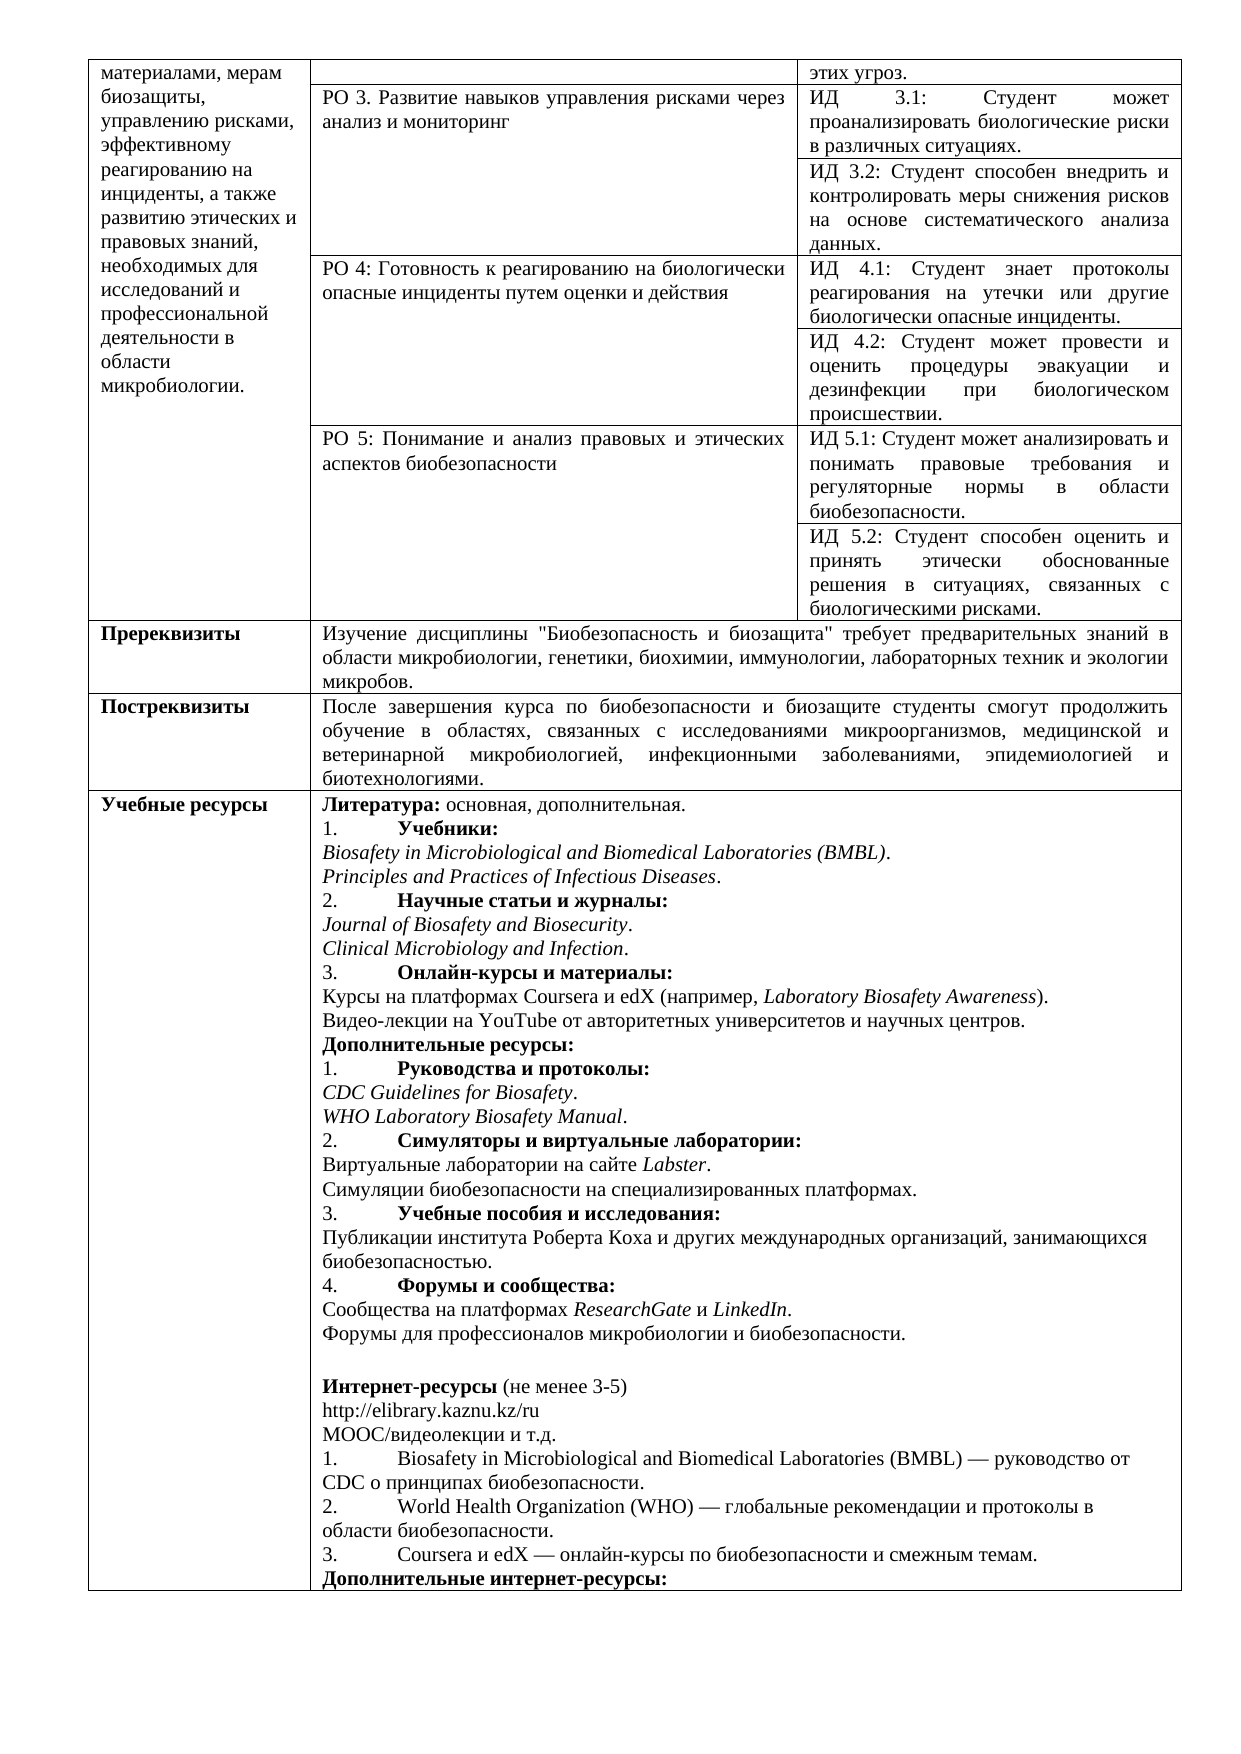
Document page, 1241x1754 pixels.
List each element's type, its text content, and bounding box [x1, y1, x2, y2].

table_cell Учебные ресурсы [89, 791, 310, 1590]
table_cell После завершения курса по биобезопасности и биозащите студенты смогут продолжить обучение в областях, связанных с исследованиями микроорганизмов, медицинской и ветеринарной микробиологией, инфекционными заболеваниями, эпидемиологией и биотехнологиями. [311, 694, 1181, 790]
table_cell ИД 3.2: Студент способен внедрить и контролировать меры снижения рисков на основе систематического анализа данных. [798, 159, 1181, 255]
table_cell ИД 5.2: Студент способен оценить и принять этически обоснованные решения в ситуациях, связанных с биологическими рисками. [798, 524, 1181, 620]
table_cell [311, 791, 1181, 1590]
table_cell ИД 3.1: Студент может проанализировать биологические риски в различных ситуациях. [798, 85, 1181, 157]
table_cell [798, 60, 1181, 84]
table_cell Изучение дисциплины "Биобезопасность и биозащита" требует предварительных знаний в области микробиологии, генетики, биохимии, иммунологии, лабораторных техник и экологии микробов. [311, 621, 1181, 693]
table_cell РО 5: Понимание и анализ правовых и этических аспектов биобезопасности [311, 426, 797, 620]
table_cell Постреквизиты [89, 694, 310, 790]
table_cell РО 4: Готовность к реагированию на биологически опасные инциденты путем оценки и действия [311, 256, 797, 425]
table_cell ИД 4.2: Студент может провести и оценить процедуры эвакуации и дезинфекции при биологическом происшествии. [798, 329, 1181, 425]
table_cell РО 3. Развитие навыков управления рисками через анализ и мониторинг [311, 85, 797, 255]
table_cell ИД 4.1: Студент знает протоколы реагирования на утечки или другие биологически опасные инциденты. [798, 256, 1181, 328]
table_cell ИД 5.1: Студент может анализировать и понимать правовые требования и регуляторные нормы в области биобезопасности. [798, 426, 1181, 523]
table_cell Пререквизиты [89, 621, 310, 693]
